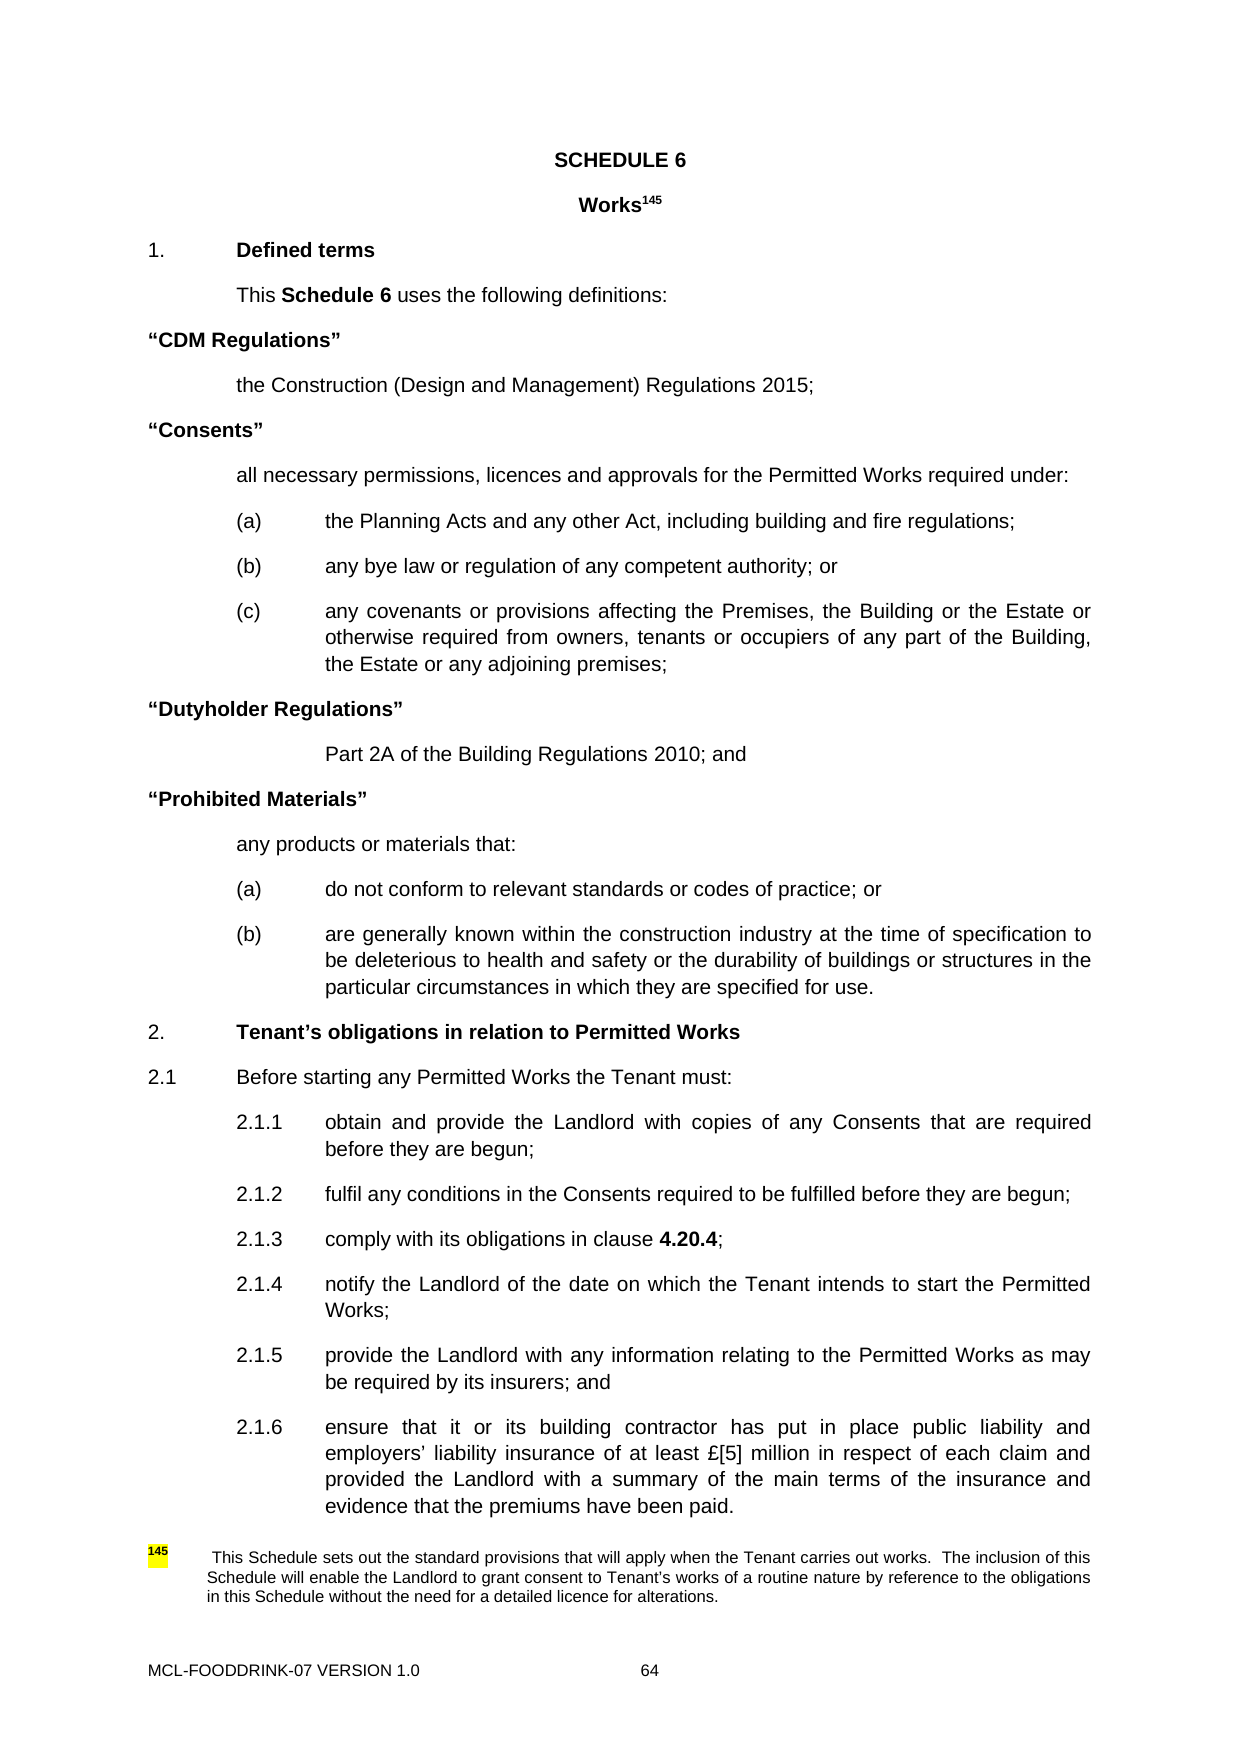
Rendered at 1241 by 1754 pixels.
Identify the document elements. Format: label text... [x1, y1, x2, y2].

text comply with its obligations in clause 4.20.4; [236, 1227, 1093, 1251]
text “Dutyholder Regulations” [148, 696, 1093, 720]
text obtain and provide the Landlord with copies of any Consents that are required before they are begun; [236, 1110, 1093, 1160]
text “Consents” [148, 418, 1093, 442]
text Defined terms [148, 238, 1093, 262]
text fulfil any conditions in the Consents required to be fulfilled before they are begun; [236, 1181, 1093, 1205]
text Tenant’s obligations in relation to Permitted Works [148, 1020, 1093, 1044]
text all necessary permissions, licences and approvals for the Permitted Works required under: [236, 463, 1093, 487]
text This Schedule 6 uses the following definitions: [236, 283, 1093, 307]
list do not conform to relevant standards or codes of practice; or [236, 877, 1093, 901]
text notify the Landlord of the date on which the Tenant intends to start the Permitted Works; [236, 1272, 1093, 1322]
text the Construction (Design and Management) Regulations 2015; [236, 373, 1093, 397]
text provide the Landlord with any information relating to the Permitted Works as may be required by its insurers; and [236, 1343, 1093, 1393]
text “CDM Regulations” [148, 328, 1093, 352]
text any products or materials that: [236, 832, 1093, 856]
text ensure that it or its building contractor has put in place public liability and employers’ liability insurance of at least £[5] million in respect of each claim and provided the Landlord with a summary of the main terms of the insurance and evidence that the premiums have been paid. [236, 1414, 1093, 1518]
list any bye law or regulation of any competent authority; or [236, 553, 1093, 577]
list the Planning Acts and any other Act, including building and fire regulations; [236, 508, 1093, 532]
list any covenants or provisions affecting the Premises, the Building or the Estate or otherwise required from owners, tenants or occupiers of any part of the Building, the Estate or any adjoining premises; [236, 599, 1093, 675]
text “Prohibited Materials” [148, 787, 1093, 811]
list are generally known within the construction industry at the time of specification to be deleterious to health and safety or the durability of buildings or structures in the particular circumstances in which they are specified for use. [236, 922, 1093, 999]
text Part 2A of the Building Regulations 2010; and [236, 742, 1093, 766]
text Before starting any Permitted Works the Tenant must: [148, 1065, 1093, 1089]
subtitle Works [148, 193, 1093, 217]
